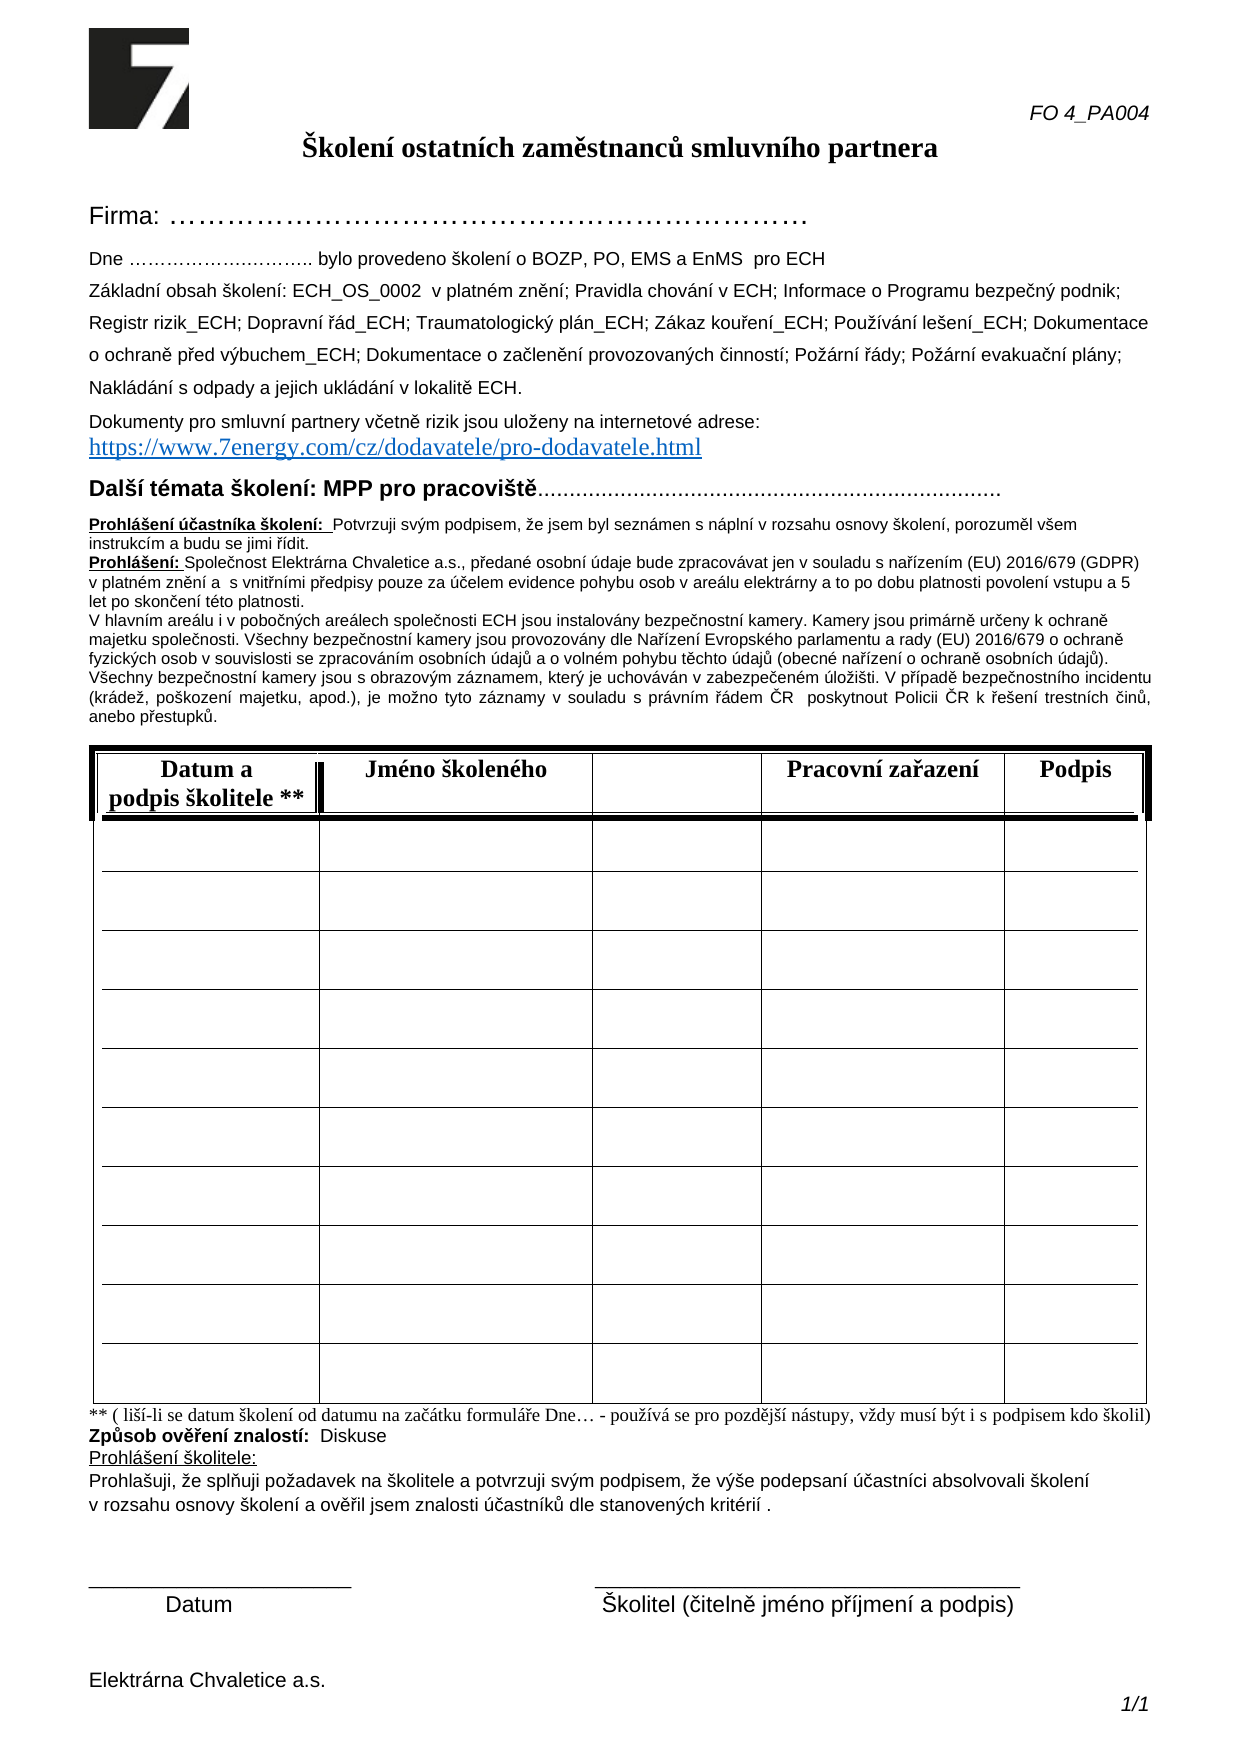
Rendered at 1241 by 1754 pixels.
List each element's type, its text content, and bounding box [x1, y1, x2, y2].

table_cell [320, 931, 592, 989]
table_cell [593, 1285, 761, 1343]
table_cell [1005, 930, 1146, 989]
text Prohlašuji, že splňuji požadavek na školitele a potvrzuji svým podpisem, že výše podepsaní účastníci absolvovali školení v rozsahu osnovy školení a ověřil jsem znalosti účastníků dle stanovených kritérií . [89, 1468, 1152, 1515]
table_cell [1005, 1107, 1146, 1166]
table_cell [762, 1167, 1004, 1225]
table_cell [762, 1108, 1004, 1166]
table_cell [320, 821, 592, 871]
table_cell [320, 1167, 592, 1225]
table_cell [762, 931, 1004, 989]
text ** ( liší-li se datum školení od datumu na začátku formuláře Dne… - používá se pro pozdější nástupy, vždy musí být i s podpisem kdo školil) [89, 1403, 1152, 1425]
table_cell [320, 1108, 592, 1166]
table_cell [320, 1344, 592, 1402]
table_cell [1005, 1284, 1146, 1343]
table_cell [94, 1048, 319, 1107]
table_cell [593, 1108, 761, 1166]
table_cell [94, 1166, 319, 1225]
table_cell [320, 1285, 592, 1343]
table_cell [94, 1343, 319, 1402]
table_cell [762, 1344, 1004, 1402]
table_cell [1005, 1225, 1146, 1284]
table_cell [94, 1225, 319, 1284]
table_cell [1005, 1166, 1146, 1225]
table_cell [320, 1226, 592, 1284]
table_header Pracovní zařazení [762, 754, 1004, 812]
text Datum Školitel (čitelně jméno příjmení a podpis) [89, 1591, 1152, 1617]
table_cell [762, 872, 1004, 930]
table_cell [1005, 989, 1146, 1048]
text https://www.7energy.com/cz/dodavatele/pro-dodavatele.html [89, 432, 1152, 461]
text _____________________ __________________________________ [89, 1562, 1152, 1591]
table_cell [94, 812, 319, 871]
table_header [593, 754, 761, 812]
text Školení ostatních zaměstnanců smluvního partnera [89, 130, 1152, 163]
text Firma: ………………………………………………………… [89, 197, 1152, 231]
table_cell [593, 1167, 761, 1225]
table_cell [1005, 812, 1146, 871]
text Prohlášení účastníka školení: Potvrzuji svým podpisem, že jsem byl seznámen s náplní v rozsahu osnovy školení, porozuměl všem instrukcím a budu se jimi řídit. [89, 515, 1152, 553]
table_cell [593, 990, 761, 1048]
table_cell [94, 1284, 319, 1343]
table_cell [94, 930, 319, 989]
table_cell [762, 1049, 1004, 1107]
table_cell [593, 872, 761, 930]
table_header Datum a podpis školitele ** [95, 751, 320, 812]
table_cell [320, 990, 592, 1048]
table_cell [593, 1049, 761, 1107]
table_cell [94, 1107, 319, 1166]
table_cell [1005, 1048, 1146, 1107]
table_cell [320, 872, 592, 930]
text Další témata školení: MPP pro pracoviště......................................................................... [89, 475, 1152, 502]
text Všechny bezpečnostní kamery jsou s obrazovým záznamem, který je uchováván v zabezpečeném úložišti. V případě bezpečnostního incidentu (krádež, poškození majetku, apod.), je možno tyto záznamy v souladu s právním řádem ČR poskytnout Policii ČR k řešení trestních činů, anebo přestupků. [89, 668, 1152, 726]
text Prohlášení školitele: [89, 1447, 1152, 1468]
table_header Jméno školeného [320, 754, 592, 812]
table_cell [94, 989, 319, 1048]
text Způsob ověření znalostí: Diskuse [89, 1425, 1152, 1447]
table_cell [762, 990, 1004, 1048]
table_cell [593, 1344, 761, 1402]
table_cell [320, 1049, 592, 1107]
table_cell [1005, 1343, 1146, 1402]
table_cell [593, 931, 761, 989]
text Základní obsah školení: ECH_OS_0002 v platném znění; Pravidla chování v ECH; Informace o Programu bezpečný podnik; Registr rizik_ECH; Dopravní řád_ECH; Traumatologický plán_ECH; Zákaz kouření_ECH; Používání lešení_ECH; Dokumentace o ochraně před výbuchem_ECH; Dokumentace o začlenění provozovaných činností; Požární řády; Požární evakuační plány; Nakládání s odpady a jejich ukládání v lokalitě ECH. [89, 280, 1152, 398]
text Dokumenty pro smluvní partnery včetně rizik jsou uloženy na internetové adrese: [89, 409, 1240, 432]
text Dne ……………….……….. bylo provedeno školení o BOZP, PO, EMS a EnMS pro ECH [89, 247, 1152, 269]
table_cell [1005, 871, 1146, 930]
text Prohlášení: Společnost Elektrárna Chvaletice a.s., předané osobní údaje bude zpracovávat jen v souladu s nařízením (EU) 2016/679 (GDPR) v platném znění a s vnitřními předpisy pouze za účelem evidence pohybu osob v areálu elektrárny a to po dobu platnosti povolení vstupu a 5 let po skončení této platnosti. [89, 553, 1152, 611]
table_cell [762, 1226, 1004, 1284]
table_cell [94, 871, 319, 930]
table_cell [593, 821, 761, 871]
picture [88, 28, 189, 129]
text V hlavním areálu i v pobočných areálech společnosti ECH jsou instalovány bezpečnostní kamery. Kamery jsou primárně určeny k ochraně majetku společnosti. Všechny bezpečnostní kamery jsou provozovány dle Nařízení Evropského parlamentu a rady (EU) 2016/679 o ochraně fyzických osob v souvislosti se zpracováním osobních údajů a o volném pohybu těchto údajů (obecné nařízení o ochraně osobních údajů). [89, 611, 1152, 668]
table_cell [762, 821, 1004, 871]
table_header Podpis [1005, 754, 1142, 812]
table_cell [593, 1226, 761, 1284]
table_cell [762, 1285, 1004, 1343]
